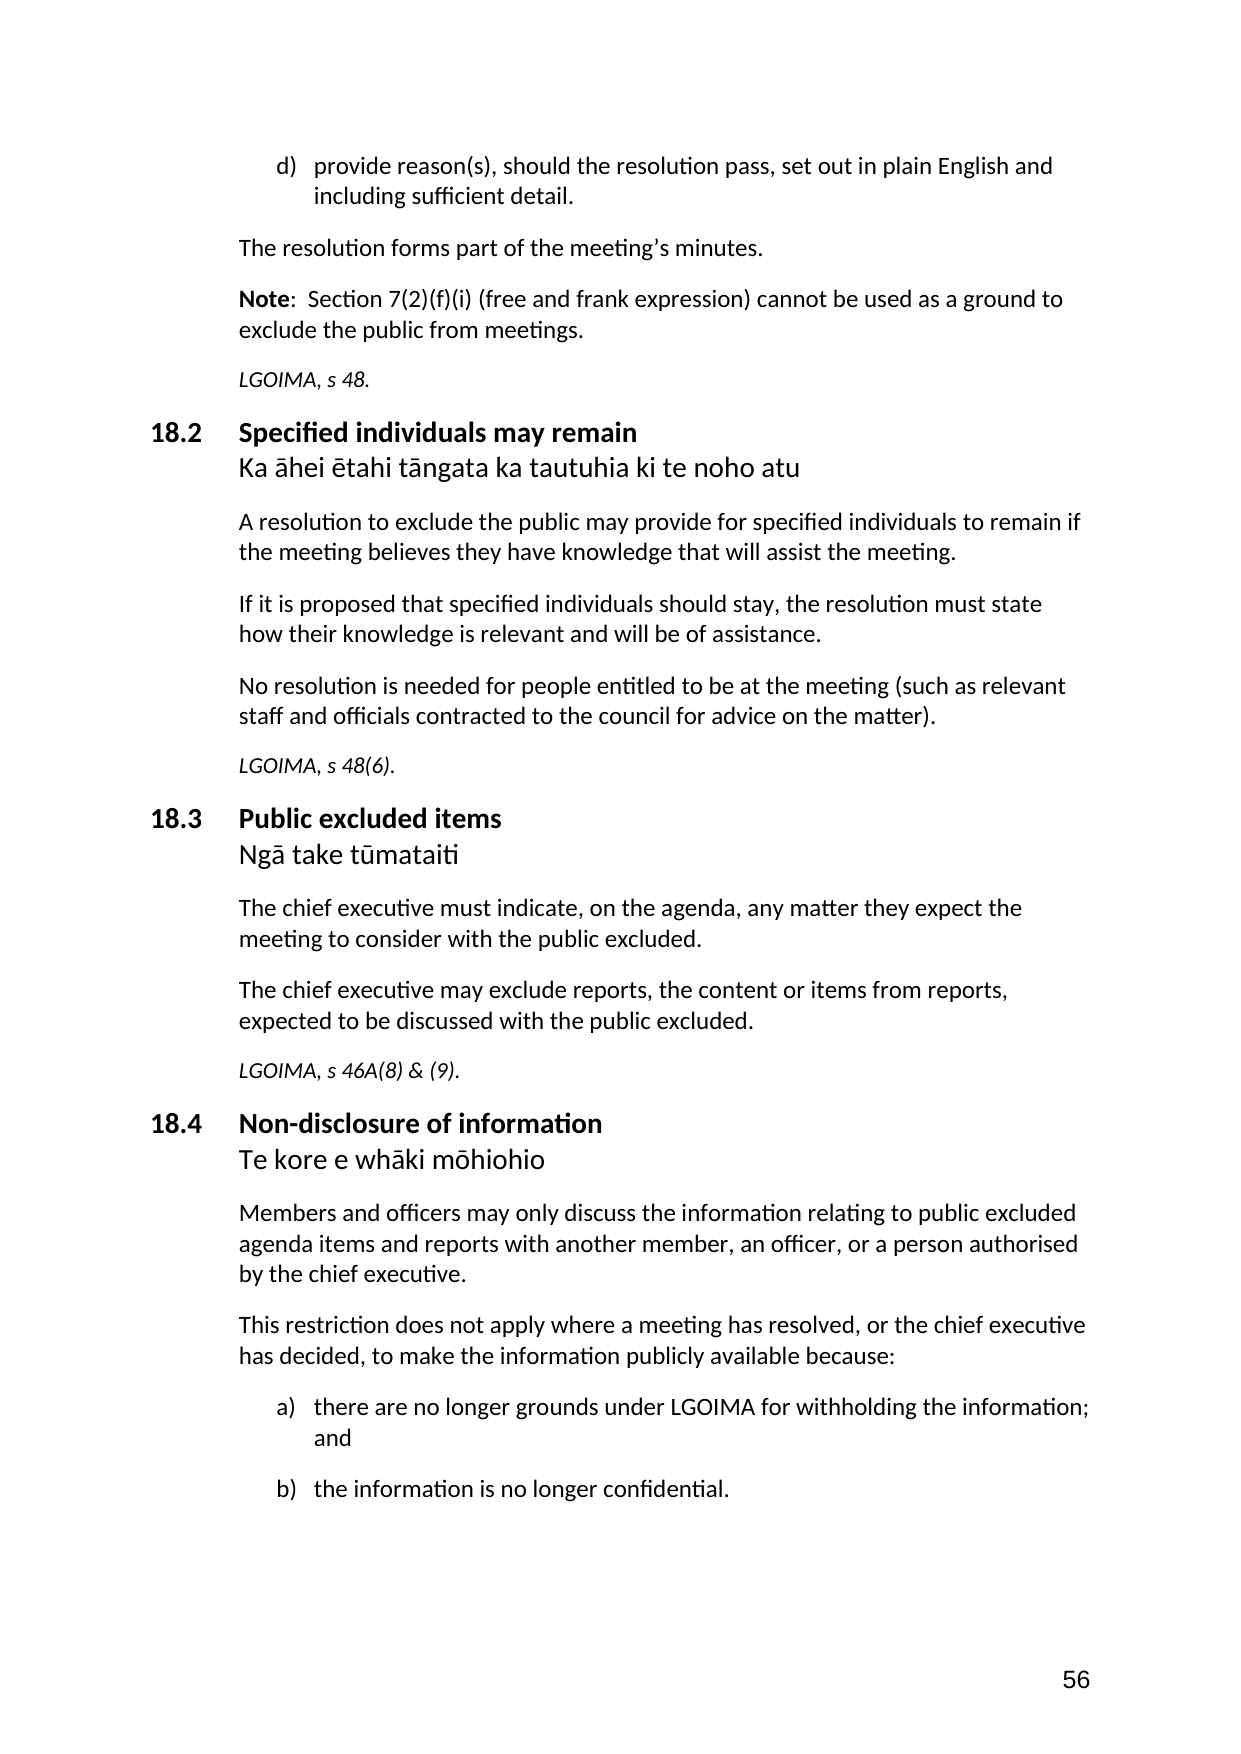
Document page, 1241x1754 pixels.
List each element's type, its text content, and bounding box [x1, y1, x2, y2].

text Te kore e whāki mōhiohio [239, 1141, 1090, 1176]
text A resolution to exclude the public may provide for specified individuals to remain if the meeting believes they have knowledge that will assist the meeting. [239, 506, 1090, 567]
text LGOIMA, s 48. [239, 365, 1090, 393]
text Note: Section 7(2)(f)(i) (free and frank expression) cannot be used as a ground to exclude the public from meetings. [239, 283, 1090, 344]
text No resolution is needed for people entitled to be at the meeting (such as relevant staff and officials contracted to the council for advice on the matter). [239, 670, 1090, 731]
text The resolution forms part of the meeting’s minutes. [239, 232, 1090, 262]
text This restriction does not apply where a meeting has resolved, or the chief executive has decided, to make the information publicly available because: [239, 1310, 1090, 1371]
text Ka āhei ētahi tāngata ka tautuhia ki te noho atu [239, 449, 1090, 485]
list there are no longer grounds under LGOIMA for withholding the information; and [276, 1392, 1090, 1453]
text If it is proposed that specified individuals should stay, the resolution must state how their knowledge is relevant and will be of assistance. [239, 588, 1090, 649]
text LGOIMA, s 46A(8) & (9). [239, 1056, 1090, 1084]
subtitle Specified individuals may remain [150, 414, 1090, 449]
subtitle Public excluded items [150, 801, 1090, 836]
text The chief executive must indicate, on the agenda, any matter they expect the meeting to consider with the public excluded. [239, 893, 1090, 954]
text Members and officers may only discuss the information relating to public excluded agenda items and reports with another member, an officer, or a person authorised by the chief executive. [239, 1197, 1090, 1289]
list provide reason(s), should the resolution pass, set out in plain English and including sufficient detail. [276, 150, 1090, 211]
text LGOIMA, s 48(6). [239, 752, 1090, 780]
list the information is no longer confidential. [276, 1473, 1090, 1504]
subtitle Non-disclosure of information [150, 1105, 1090, 1141]
text The chief executive may exclude reports, the content or items from reports, expected to be discussed with the public excluded. [239, 974, 1090, 1036]
text Ngā take tūmataiti [239, 836, 1090, 872]
